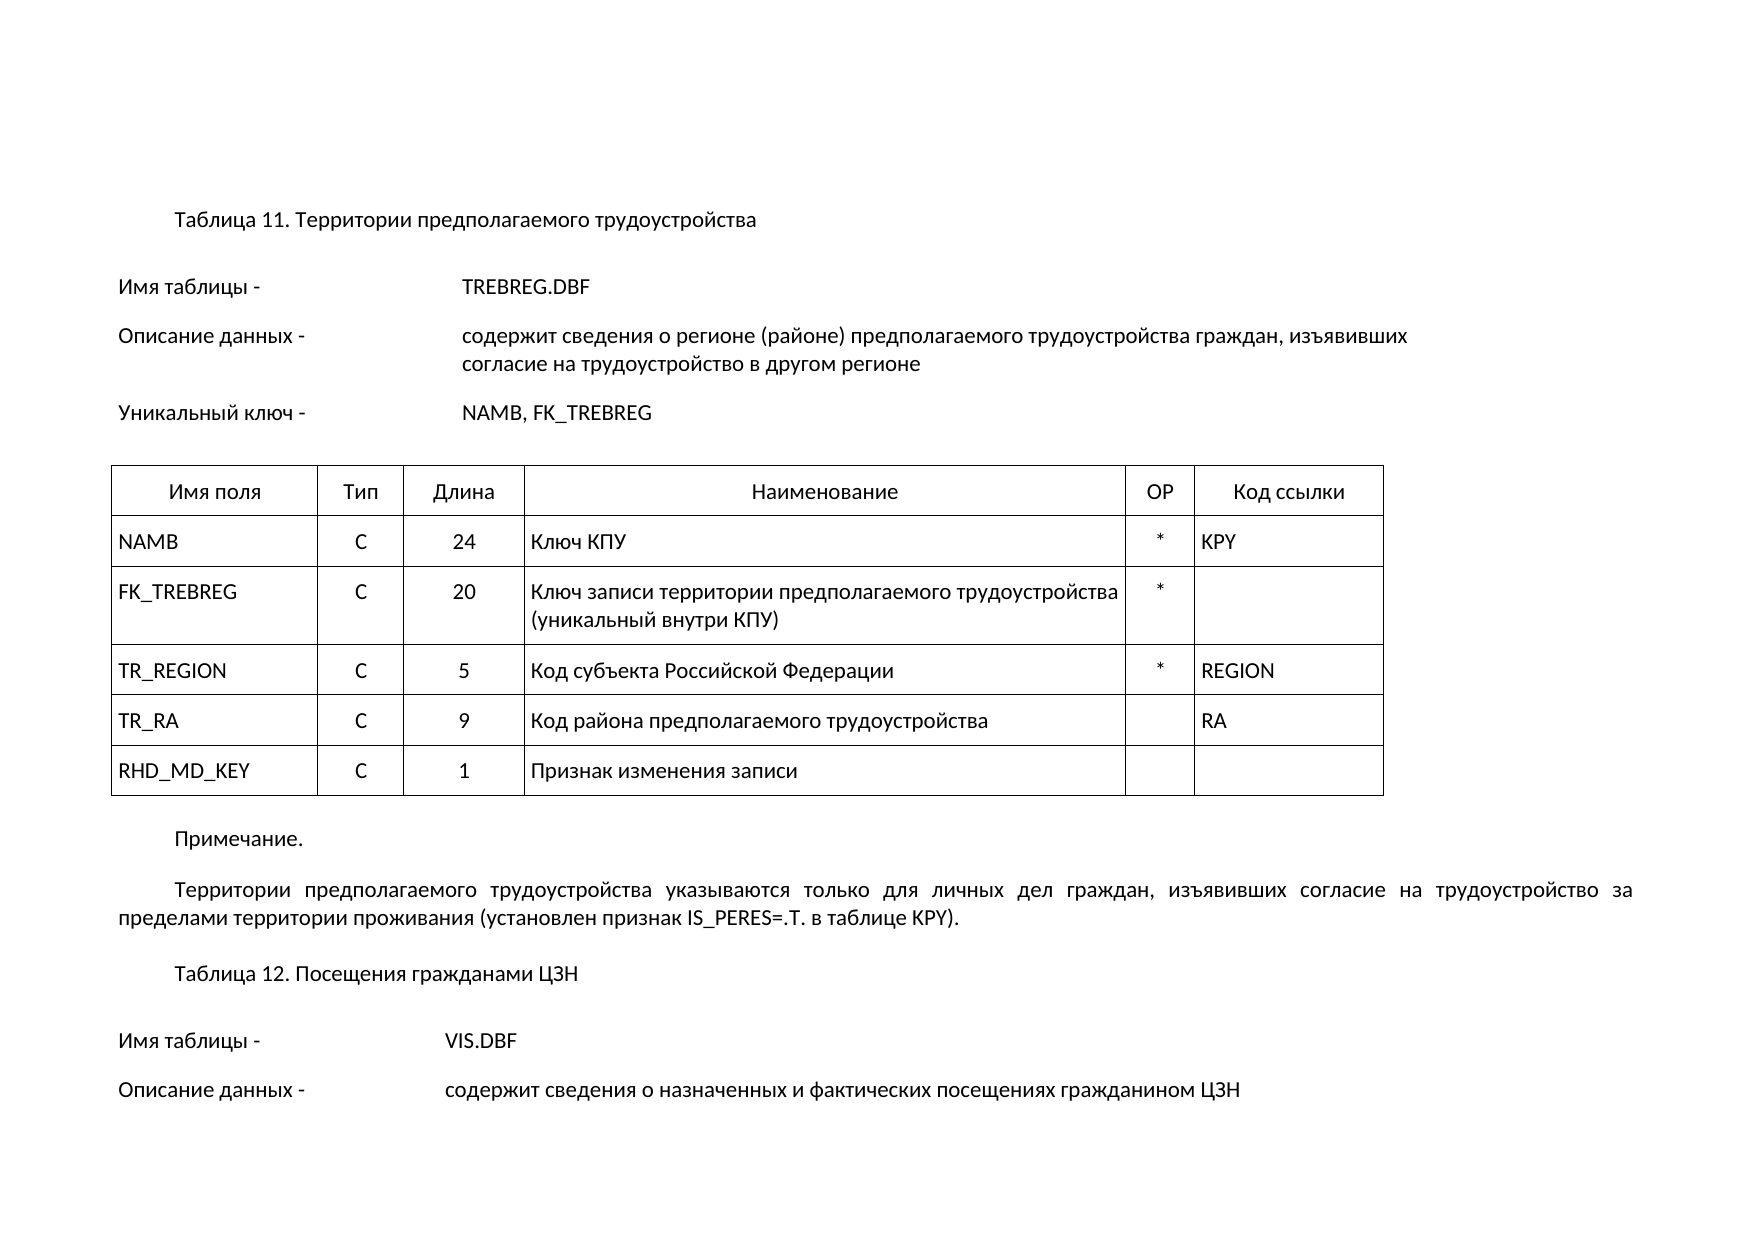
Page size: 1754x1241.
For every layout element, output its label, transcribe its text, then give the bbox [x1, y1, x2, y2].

text Территории предполагаемого трудоустройства указываются только для личных дел граждан, изъявивших согласие на трудоустройство за пределами территории проживания (установлен признак IS_PERES=.T. в таблице KPY). [118, 875, 1636, 931]
table_cell * [1126, 567, 1194, 644]
table_cell Описание данных - [112, 311, 455, 388]
table_cell C [318, 567, 403, 644]
text Таблица 12. Посещения гражданами ЦЗН [118, 959, 1636, 987]
table_cell Ключ КПУ [525, 516, 1125, 566]
table_header TREBREG.DBF [455, 261, 1418, 311]
table_header Код ссылки [1195, 466, 1383, 515]
table_cell [1126, 695, 1194, 745]
table_cell 9 [404, 695, 524, 745]
table_cell [1195, 746, 1383, 795]
table_header VIS.DBF [438, 1015, 1418, 1064]
table_cell Уникальный ключ - [112, 388, 455, 437]
table_cell Ключ записи территории предполагаемого трудоустройства (уникальный внутри КПУ) [525, 567, 1125, 644]
table_cell * [1126, 516, 1194, 566]
table_header Имя таблицы - [112, 261, 455, 311]
table_header Тип [318, 466, 403, 515]
table_cell C [318, 695, 403, 745]
table_cell 20 [404, 567, 524, 644]
table_cell NAMB, FK_TREBREG [455, 388, 1418, 437]
table_cell NAMB [112, 516, 317, 566]
table_cell TR_REGION [112, 645, 317, 694]
text Примечание. [118, 824, 1636, 852]
table_header Имя поля [112, 466, 317, 515]
table_cell 5 [404, 645, 524, 694]
table_cell * [1126, 645, 1194, 694]
table_cell 1 [404, 746, 524, 795]
table_cell Код субъекта Российской Федерации [525, 645, 1125, 694]
table_header Имя таблицы - [112, 1015, 438, 1064]
table_header Длина [404, 466, 524, 515]
table_cell FK_TREBREG [112, 567, 317, 644]
table_header ОР [1126, 466, 1194, 515]
table_cell RA [1195, 695, 1383, 745]
table_cell RHD_MD_KEY [112, 746, 317, 795]
table_cell Код района предполагаемого трудоустройства [525, 695, 1125, 745]
table_cell C [318, 645, 403, 694]
table_cell TR_RA [112, 695, 317, 745]
table_cell [1126, 746, 1194, 795]
table_cell 24 [404, 516, 524, 566]
table_header Наименование [525, 466, 1125, 515]
text Таблица 11. Территории предполагаемого трудоустройства [118, 205, 1636, 233]
table_cell C [318, 746, 403, 795]
table_cell содержит сведения о назначенных и фактических посещениях гражданином ЦЗН [438, 1064, 1418, 1114]
table_cell [1195, 567, 1383, 644]
table_cell содержит сведения о регионе (районе) предполагаемого трудоустройства граждан, изъявивших согласие на трудоустройство в другом регионе [455, 311, 1418, 388]
table_cell REGION [1195, 645, 1383, 694]
table_cell C [318, 516, 403, 566]
table_cell Признак изменения записи [525, 746, 1125, 795]
table_cell Описание данных - [112, 1064, 438, 1114]
table_cell KPY [1195, 516, 1383, 566]
